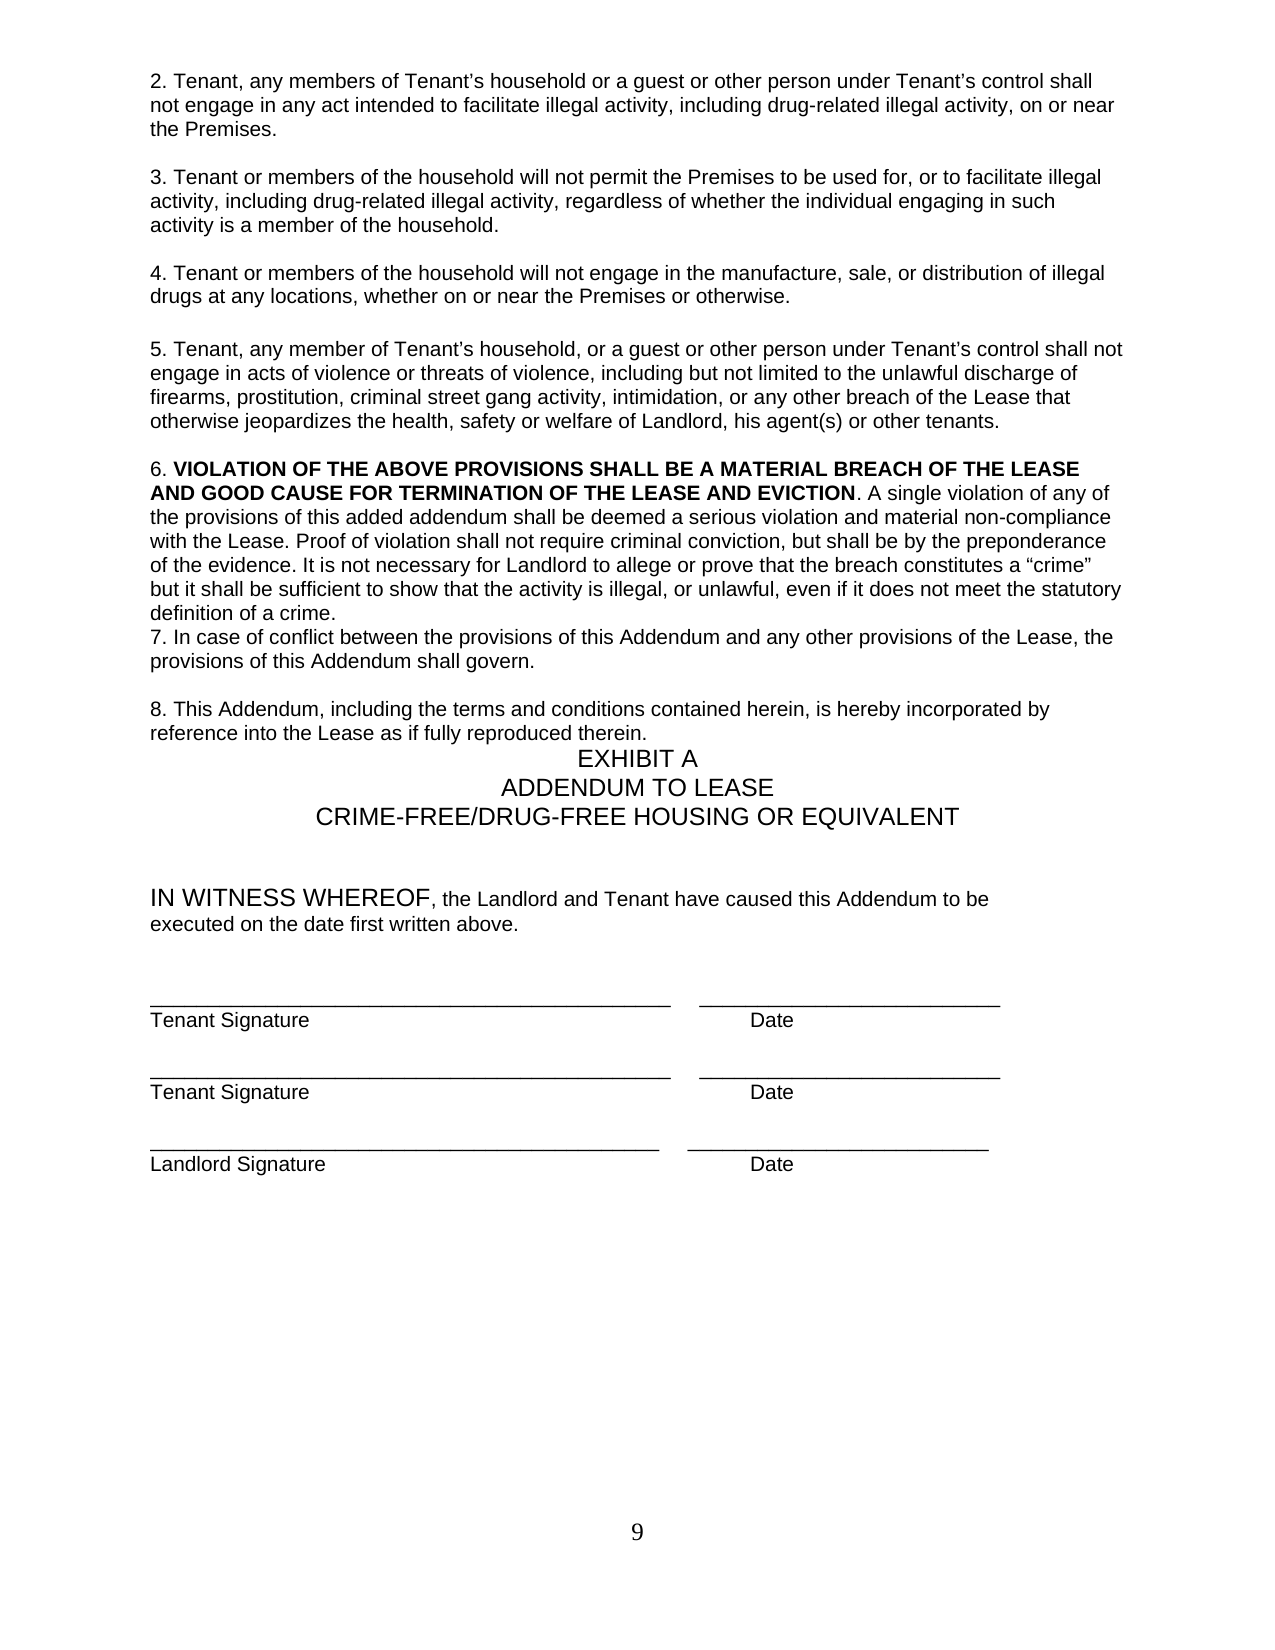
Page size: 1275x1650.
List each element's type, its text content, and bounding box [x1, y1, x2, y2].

text executed on the date first written above. [150, 912, 1125, 936]
text 6. VIOLATION OF THE ABOVE PROVISIONS SHALL BE A MATERIAL BREACH OF THE LEASE AND GOOD CAUSE FOR TERMINATION OF THE LEASE AND EVICTION. A single violation of any of the provisions of this added addendum shall be deemed a serious violation and material non-compliance with the Lease. Proof of violation shall not require criminal conviction, but shall be by the preponderance of the evidence. It is not necessary for Landlord to allege or prove that the breach constitutes a “crime” but it shall be sufficient to show that the activity is illegal, or unlawful, even if it does not meet the statutory definition of a crime. [150, 457, 1125, 624]
text 4. Tenant or members of the household will not engage in the manufacture, sale, or distribution of illegal drugs at any locations, whether on or near the Premises or otherwise. [150, 260, 1125, 308]
text 2. Tenant, any members of Tenant’s household or a guest or other person under Tenant’s control shall not engage in any act intended to facilitate illegal activity, including drug-related illegal activity, on or near the Premises. [150, 69, 1125, 141]
text _____________________________________________ __________________________ [150, 984, 1125, 1008]
text 8. This Addendum, including the terms and conditions contained herein, is hereby incorporated by reference into the Lease as if fully reproduced therein. [150, 696, 1125, 744]
text IN WITNESS WHEREOF, the Landlord and Tenant have caused this Addendum to be [150, 883, 1125, 912]
text ____________________________________________ __________________________ [150, 1128, 1125, 1152]
text CRIME-FREE/DRUG-FREE HOUSING OR EQUIVALENT [150, 802, 1125, 831]
text 3. Tenant or members of the household will not permit the Premises to be used for, or to facilitate illegal activity, including drug-related illegal activity, regardless of whether the individual engaging in such activity is a member of the household. [150, 164, 1125, 236]
text EXHIBIT A [150, 744, 1125, 773]
text 5. Tenant, any member of Tenant’s household, or a guest or other person under Tenant’s control shall not engage in acts of violence or threats of violence, including but not limited to the unlawful discharge of firearms, prostitution, criminal street gang activity, intimidation, or any other breach of the Lease that otherwise jeopardizes the health, safety or welfare of Landlord, his agent(s) or other tenants. [150, 337, 1125, 433]
text Tenant Signature Date [150, 1008, 1125, 1032]
text Landlord Signature Date [150, 1152, 1125, 1176]
text ADDENDUM TO LEASE [150, 773, 1125, 802]
text _____________________________________________ __________________________ [150, 1056, 1125, 1080]
text Tenant Signature Date [150, 1080, 1125, 1104]
text 7. In case of conflict between the provisions of this Addendum and any other provisions of the Lease, the provisions of this Addendum shall govern. [150, 624, 1125, 672]
